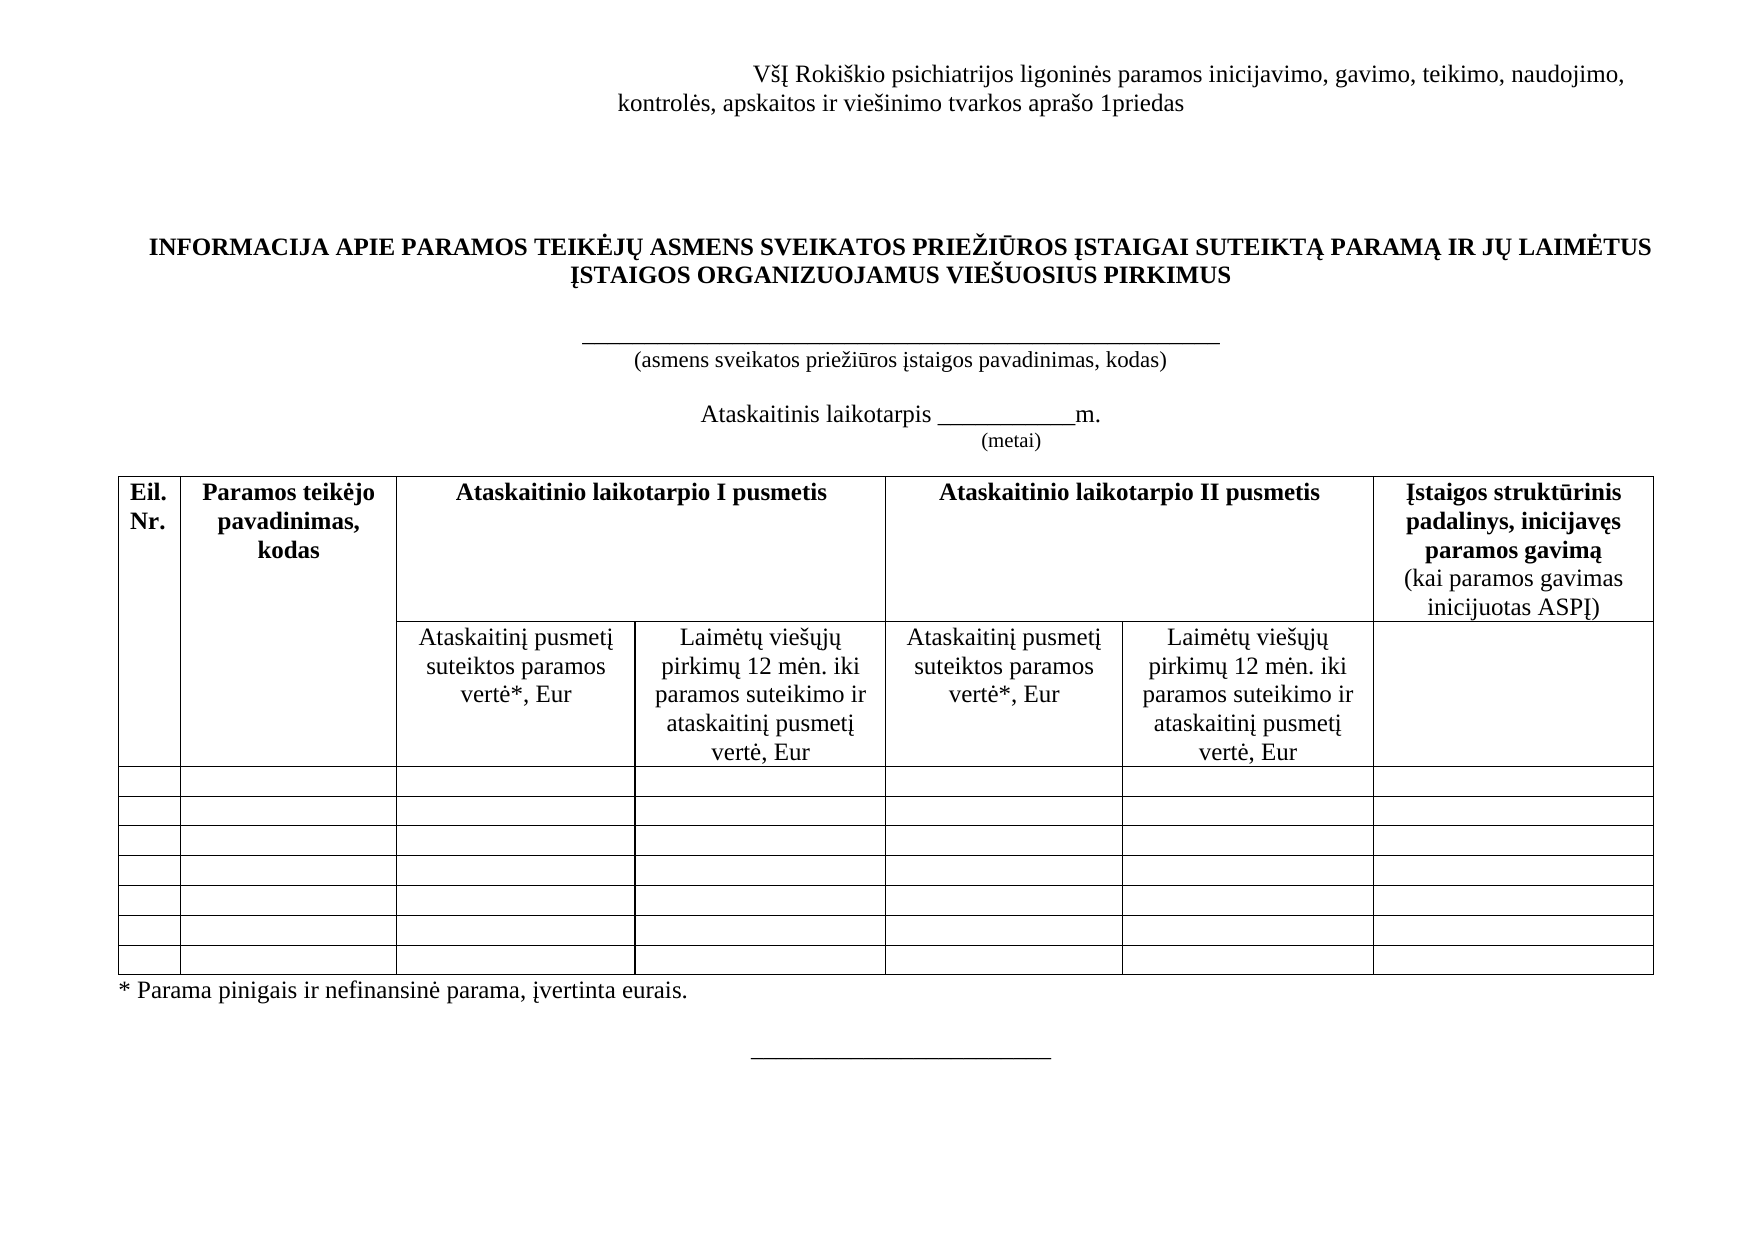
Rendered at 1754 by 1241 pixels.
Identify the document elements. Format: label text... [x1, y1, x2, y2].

table_cell [397, 826, 634, 855]
table_cell [119, 946, 180, 974]
table_cell [636, 767, 885, 796]
table_cell [1374, 767, 1653, 796]
text INFORMACIJA APIE PARAMOS TEIKĖJŲ ASMENS SVEIKATOS PRIEŽIŪROS ĮSTAIGAI SUTEIKTĄ PARAMĄ IR JŲ LAIMĖTUS ĮSTAIGOS ORGANIZUOJAMUS VIEŠUOSIUS PIRKIMUS [118, 232, 1683, 289]
text (metai) [118, 428, 1683, 452]
table_cell [636, 856, 885, 885]
table_cell [119, 826, 180, 855]
table_cell [1123, 886, 1373, 915]
table_cell [886, 767, 1122, 796]
table_cell [119, 916, 180, 944]
table_cell Laimėtų viešųjų pirkimų 12 mėn. iki paramos suteikimo ir ataskaitinį pusmetį vertė, Eur [636, 622, 885, 766]
table_cell [397, 797, 634, 825]
table_cell [1374, 946, 1653, 974]
table_cell [397, 946, 634, 974]
text * Parama pinigais ir nefinansinė parama, įvertinta eurais. [118, 975, 1683, 1004]
table_cell [119, 797, 180, 825]
table_cell [886, 797, 1122, 825]
table_cell [181, 856, 396, 885]
table_cell [1123, 797, 1373, 825]
table_cell [397, 767, 634, 796]
table_header Įstaigos struktūrinis padalinys, inicijavęs paramos gavimą (kai paramos gavimas inicijuotas ASPĮ) [1374, 477, 1653, 621]
table_cell [1374, 856, 1653, 885]
table_cell [397, 916, 634, 944]
table_cell [886, 886, 1122, 915]
table_cell [886, 946, 1122, 974]
table_cell [397, 856, 634, 885]
table_cell [181, 916, 396, 944]
table_cell [119, 767, 180, 796]
table_cell [636, 916, 885, 944]
table_cell [1374, 797, 1653, 825]
table_cell [636, 946, 885, 974]
table_header Ataskaitinio laikotarpio II pusmetis [886, 477, 1373, 621]
table_header Eil. Nr. [119, 477, 180, 766]
table_cell [397, 886, 634, 915]
text Ataskaitinis laikotarpis ___________m. [118, 399, 1683, 428]
table_cell [886, 916, 1122, 944]
table_cell [181, 946, 396, 974]
table_cell [886, 826, 1122, 855]
table_cell [119, 856, 180, 885]
table_cell Laimėtų viešųjų pirkimų 12 mėn. iki paramos suteikimo ir ataskaitinį pusmetį vertė, Eur [1123, 622, 1373, 766]
table_cell Ataskaitinį pusmetį suteiktos paramos vertė*, Eur [397, 622, 634, 766]
text VšĮ Rokiškio psichiatrijos ligoninės paramos inicijavimo, gavimo, teikimo, naudojimo, kontrolės, apskaitos ir viešinimo tvarkos aprašo 1priedas [118, 59, 1683, 117]
table_cell [1374, 916, 1653, 944]
text ________________________ [118, 1033, 1683, 1062]
table_header Ataskaitinio laikotarpio I pusmetis [397, 477, 885, 621]
table_cell [636, 797, 885, 825]
table_cell [181, 767, 396, 796]
text ___________________________________________________ [118, 318, 1683, 347]
table_cell [1374, 622, 1653, 766]
table_cell [886, 856, 1122, 885]
table_cell [636, 826, 885, 855]
table_cell [119, 886, 180, 915]
table_cell [1374, 826, 1653, 855]
table_cell [1123, 856, 1373, 885]
table_cell [636, 886, 885, 915]
table_cell [1123, 767, 1373, 796]
table_cell Ataskaitinį pusmetį suteiktos paramos vertė*, Eur [886, 622, 1122, 766]
table_cell [181, 886, 396, 915]
table_cell [1374, 886, 1653, 915]
table_cell [181, 797, 396, 825]
table_cell [1123, 826, 1373, 855]
table_cell [181, 826, 396, 855]
table_cell [1123, 946, 1373, 974]
table_cell [1123, 916, 1373, 944]
text (asmens sveikatos priežiūros įstaigos pavadinimas, kodas) [118, 347, 1683, 373]
table_header Paramos teikėjo pavadinimas, kodas [181, 477, 396, 766]
